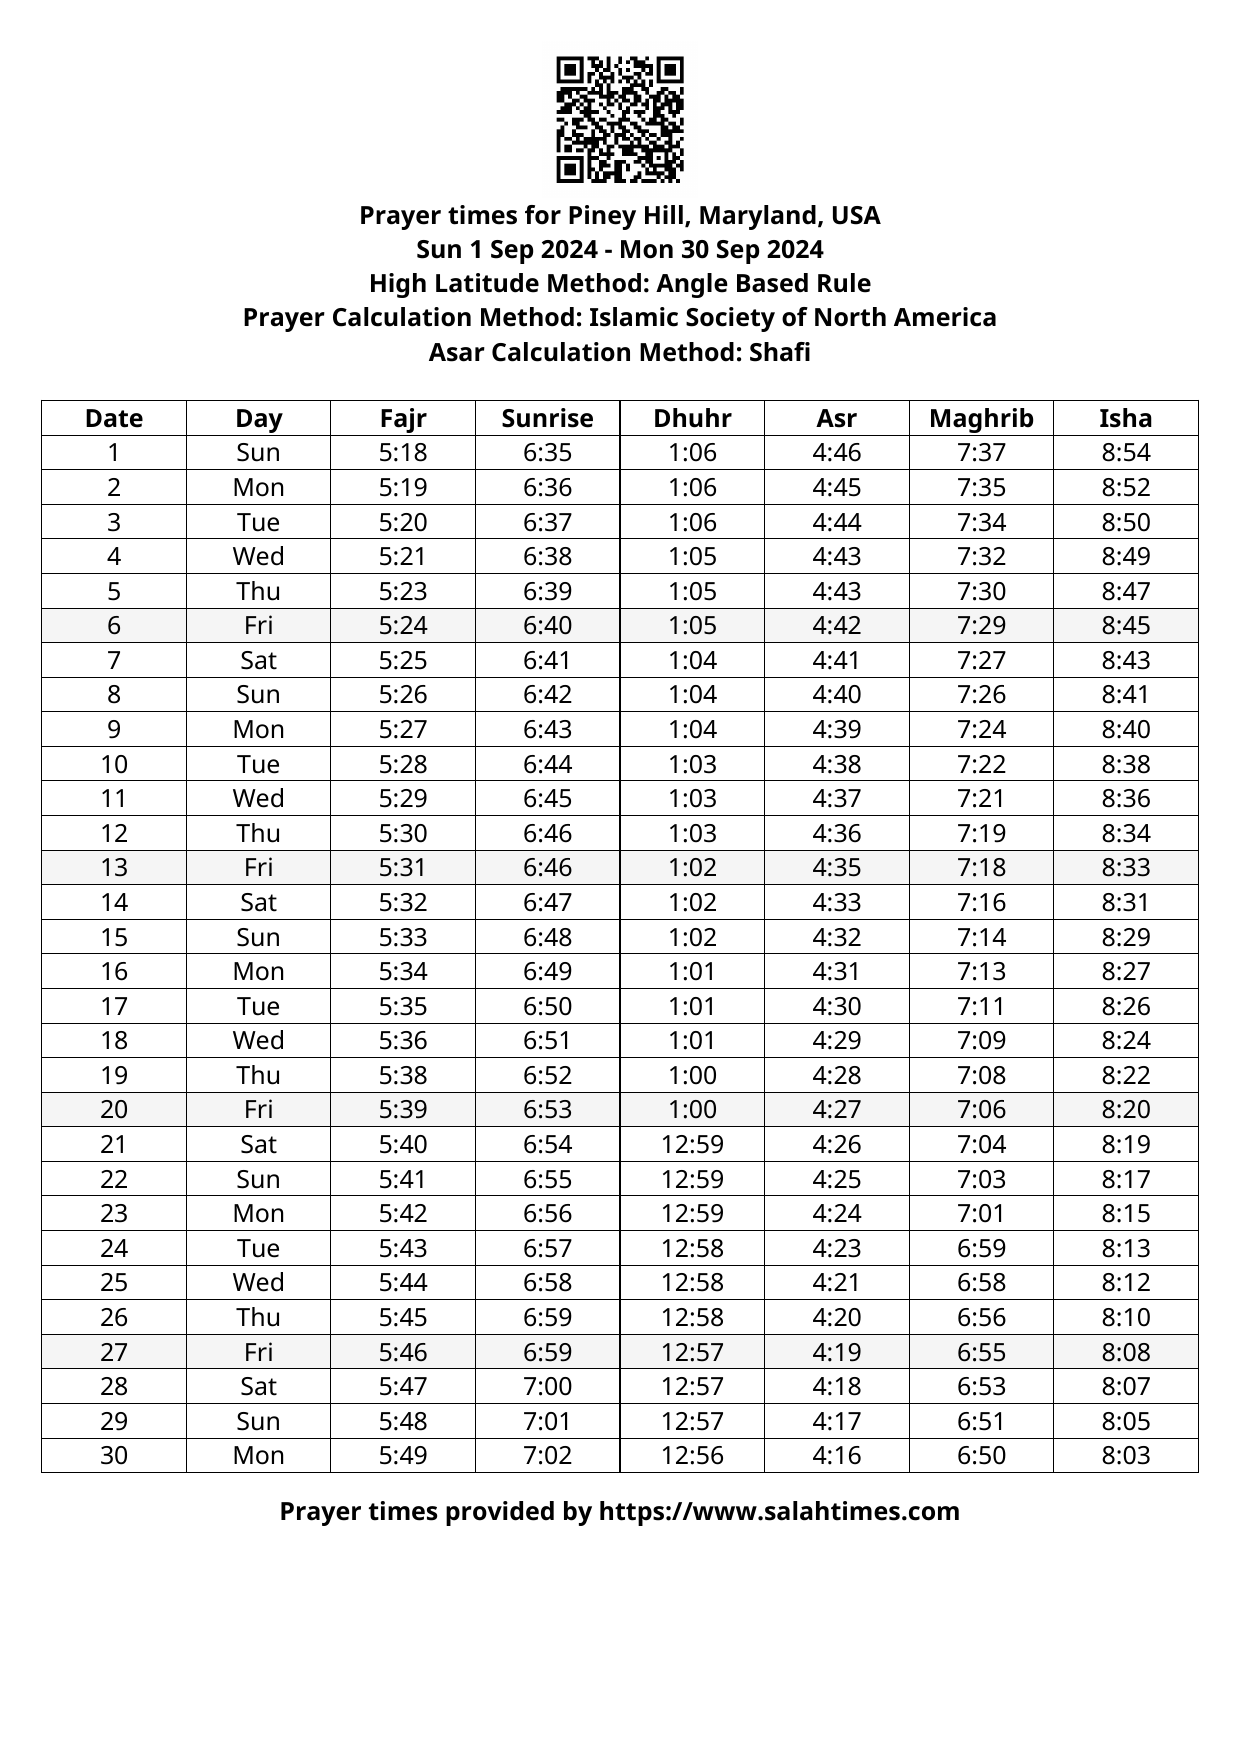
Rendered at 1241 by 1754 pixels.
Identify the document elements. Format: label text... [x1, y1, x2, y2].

table_cell 12 [42, 816, 186, 849]
table_cell Thu [187, 816, 330, 849]
table_cell 7:11 [910, 989, 1053, 1022]
table_cell 7:06 [910, 1093, 1053, 1126]
table_cell 6:55 [476, 1162, 619, 1195]
table_cell 4:31 [765, 954, 909, 988]
table_cell 8:05 [1054, 1404, 1198, 1437]
table_cell 4:42 [765, 609, 909, 642]
table_cell Mon [187, 954, 330, 988]
table_cell 7:09 [910, 1024, 1053, 1057]
table_cell 12:59 [621, 1196, 764, 1230]
table_cell 5:28 [331, 747, 475, 780]
table_cell 4:46 [765, 436, 909, 469]
table_cell 1 [42, 436, 186, 469]
table_cell 23 [42, 1196, 186, 1230]
table_cell 28 [42, 1369, 186, 1403]
table_cell Fri [187, 609, 330, 642]
table_cell 6:59 [476, 1300, 619, 1334]
table_cell 6:41 [476, 643, 619, 677]
table_cell 8:19 [1054, 1127, 1198, 1161]
table_cell 5:44 [331, 1266, 475, 1299]
table_cell 7:37 [910, 436, 1053, 469]
table_cell 7:24 [910, 712, 1053, 746]
table_cell 4 [42, 539, 186, 573]
table_cell 6:52 [476, 1058, 619, 1092]
table_cell 5:31 [331, 851, 475, 884]
table_cell 6:36 [476, 470, 619, 504]
table_cell 8:52 [1054, 470, 1198, 504]
table_cell 8:36 [1054, 781, 1198, 815]
table_cell 5:25 [331, 643, 475, 677]
table_cell 5:19 [331, 470, 475, 504]
table_cell 1:01 [621, 989, 764, 1022]
table_cell 1:00 [621, 1093, 764, 1126]
table_cell Sun [187, 920, 330, 953]
table_cell 6:53 [910, 1369, 1053, 1403]
table_cell 21 [42, 1127, 186, 1161]
table_cell Mon [187, 1196, 330, 1230]
table_cell 4:33 [765, 885, 909, 919]
table_cell 8:15 [1054, 1196, 1198, 1230]
table_cell 6:53 [476, 1093, 619, 1126]
table_cell 29 [42, 1404, 186, 1437]
table_cell 7:02 [476, 1439, 619, 1472]
text Asar Calculation Method: Shafi [42, 334, 1198, 368]
table_cell Mon [187, 712, 330, 746]
table_cell 8:34 [1054, 816, 1198, 849]
table_cell 1:04 [621, 712, 764, 746]
table_cell 4:30 [765, 989, 909, 1022]
table_cell 5 [42, 574, 186, 607]
table_cell 5:18 [331, 436, 475, 469]
table_cell 6:50 [476, 989, 619, 1022]
table_cell 5:40 [331, 1127, 475, 1161]
table_cell 1:04 [621, 678, 764, 711]
table_cell 12:59 [621, 1127, 764, 1161]
table_cell 8 [42, 678, 186, 711]
table_cell 8:31 [1054, 885, 1198, 919]
table_cell Sun [187, 436, 330, 469]
table_cell Wed [187, 539, 330, 573]
table_cell 12:58 [621, 1300, 764, 1334]
table_cell 4:35 [765, 851, 909, 884]
table_header Dhuhr [621, 401, 764, 434]
table_cell 5:30 [331, 816, 475, 849]
table_cell 8:07 [1054, 1369, 1198, 1403]
table_cell 5:46 [331, 1335, 475, 1368]
table_cell 5:49 [331, 1439, 475, 1472]
text Prayer Calculation Method: Islamic Society of North America [42, 300, 1198, 334]
table_cell 6:43 [476, 712, 619, 746]
table_cell 4:26 [765, 1127, 909, 1161]
table_cell Sat [187, 885, 330, 919]
table_cell 12:58 [621, 1231, 764, 1264]
table_cell Thu [187, 1058, 330, 1092]
table_cell 15 [42, 920, 186, 953]
table_cell 8:26 [1054, 989, 1198, 1022]
table_cell Fri [187, 1335, 330, 1368]
table_cell 8:33 [1054, 851, 1198, 884]
table_cell Wed [187, 1266, 330, 1299]
table_cell 8:13 [1054, 1231, 1198, 1264]
table_cell 8:24 [1054, 1024, 1198, 1057]
picture [542, 41, 699, 198]
table_cell 5:20 [331, 505, 475, 538]
table_cell 8:47 [1054, 574, 1198, 607]
table_cell 4:44 [765, 505, 909, 538]
table_cell 20 [42, 1093, 186, 1126]
table_cell 5:24 [331, 609, 475, 642]
table_cell 4:36 [765, 816, 909, 849]
table_cell 1:03 [621, 816, 764, 849]
table_cell 7:03 [910, 1162, 1053, 1195]
table_cell 1:01 [621, 1024, 764, 1057]
table_cell 4:29 [765, 1024, 909, 1057]
table_cell 7:30 [910, 574, 1053, 607]
table_cell 19 [42, 1058, 186, 1092]
table_cell 8:43 [1054, 643, 1198, 677]
table_cell 6:51 [910, 1404, 1053, 1437]
table_cell 1:02 [621, 851, 764, 884]
table_cell 6:59 [910, 1231, 1053, 1264]
table_cell 4:20 [765, 1300, 909, 1334]
table_cell 5:45 [331, 1300, 475, 1334]
table_cell 1:06 [621, 436, 764, 469]
table_header Fajr [331, 401, 475, 434]
table_cell 12:56 [621, 1439, 764, 1472]
table_cell Fri [187, 851, 330, 884]
table_cell 6:56 [476, 1196, 619, 1230]
table_cell 12:57 [621, 1369, 764, 1403]
table_cell 4:16 [765, 1439, 909, 1472]
table_cell 8:40 [1054, 712, 1198, 746]
table_cell 7:27 [910, 643, 1053, 677]
table_cell 4:24 [765, 1196, 909, 1230]
table_cell 13 [42, 851, 186, 884]
table_cell 6:45 [476, 781, 619, 815]
table_cell 5:41 [331, 1162, 475, 1195]
table_cell 4:45 [765, 470, 909, 504]
table_cell 1:05 [621, 609, 764, 642]
table_cell 6:35 [476, 436, 619, 469]
table_header Isha [1054, 401, 1198, 434]
table_cell 5:21 [331, 539, 475, 573]
table_cell 6:46 [476, 816, 619, 849]
table_cell 7:35 [910, 470, 1053, 504]
table_cell Fri [187, 1093, 330, 1126]
table_cell 17 [42, 989, 186, 1022]
table_cell 6:50 [910, 1439, 1053, 1472]
table_cell 8:49 [1054, 539, 1198, 573]
table_cell 7:22 [910, 747, 1053, 780]
table_cell 6:46 [476, 851, 619, 884]
table_cell 1:06 [621, 505, 764, 538]
table_cell 6:55 [910, 1335, 1053, 1368]
table_cell 7:16 [910, 885, 1053, 919]
table_cell 8:50 [1054, 505, 1198, 538]
table_header Asr [765, 401, 909, 434]
table_cell 2 [42, 470, 186, 504]
table_cell 8:38 [1054, 747, 1198, 780]
table_cell 4:38 [765, 747, 909, 780]
table_cell Sun [187, 678, 330, 711]
table_cell Sun [187, 1404, 330, 1437]
table_cell 5:42 [331, 1196, 475, 1230]
table_header Maghrib [910, 401, 1053, 434]
table_cell Thu [187, 1300, 330, 1334]
table_cell 1:03 [621, 781, 764, 815]
table_cell 5:34 [331, 954, 475, 988]
table_cell 6:54 [476, 1127, 619, 1161]
table_cell 7:08 [910, 1058, 1053, 1092]
table_cell 6:42 [476, 678, 619, 711]
table_cell 4:32 [765, 920, 909, 953]
table_header Sunrise [476, 401, 619, 434]
table_cell 12:57 [621, 1335, 764, 1368]
table_cell 7:19 [910, 816, 1053, 849]
table_cell 6:58 [476, 1266, 619, 1299]
table_cell 12:59 [621, 1162, 764, 1195]
table_cell 5:32 [331, 885, 475, 919]
table_cell 5:29 [331, 781, 475, 815]
table_cell Tue [187, 747, 330, 780]
table_cell Sat [187, 643, 330, 677]
table_cell 5:39 [331, 1093, 475, 1126]
table_cell 6:38 [476, 539, 619, 573]
table_cell 8:12 [1054, 1266, 1198, 1299]
table_cell 6:59 [476, 1335, 619, 1368]
table_cell 8:08 [1054, 1335, 1198, 1368]
table_cell 16 [42, 954, 186, 988]
table_cell 27 [42, 1335, 186, 1368]
table_cell 24 [42, 1231, 186, 1264]
table_cell 7:18 [910, 851, 1053, 884]
table_cell Tue [187, 1231, 330, 1264]
table_cell 7:34 [910, 505, 1053, 538]
table_cell 6:51 [476, 1024, 619, 1057]
table_cell 1:01 [621, 954, 764, 988]
table_cell 1:04 [621, 643, 764, 677]
table_cell 8:03 [1054, 1439, 1198, 1472]
table_cell 3 [42, 505, 186, 538]
table_cell 8:22 [1054, 1058, 1198, 1092]
table_cell 5:27 [331, 712, 475, 746]
table_cell 8:45 [1054, 609, 1198, 642]
table_cell 4:28 [765, 1058, 909, 1092]
table_cell 5:48 [331, 1404, 475, 1437]
table_cell Mon [187, 470, 330, 504]
table_cell 7:00 [476, 1369, 619, 1403]
table_cell 4:37 [765, 781, 909, 815]
table_header Date [42, 401, 186, 434]
table_cell 30 [42, 1439, 186, 1472]
table_cell 7:01 [910, 1196, 1053, 1230]
table_cell 4:19 [765, 1335, 909, 1368]
table_cell 1:02 [621, 920, 764, 953]
table_cell 4:39 [765, 712, 909, 746]
text Prayer times for Piney Hill, Maryland, USA [42, 198, 1198, 232]
table_cell 8:27 [1054, 954, 1198, 988]
table_cell 4:27 [765, 1093, 909, 1126]
table_cell 12:57 [621, 1404, 764, 1437]
table_cell 26 [42, 1300, 186, 1334]
table_cell 5:26 [331, 678, 475, 711]
table_cell 12:58 [621, 1266, 764, 1299]
table_cell 7:14 [910, 920, 1053, 953]
table_cell 7 [42, 643, 186, 677]
table_cell 5:47 [331, 1369, 475, 1403]
table_cell 22 [42, 1162, 186, 1195]
table_cell 4:40 [765, 678, 909, 711]
table_cell 4:18 [765, 1369, 909, 1403]
table_cell 4:41 [765, 643, 909, 677]
table_cell 8:20 [1054, 1093, 1198, 1126]
table_cell 11 [42, 781, 186, 815]
table_cell 5:38 [331, 1058, 475, 1092]
table_cell 10 [42, 747, 186, 780]
table_cell Sat [187, 1369, 330, 1403]
table_cell 4:43 [765, 574, 909, 607]
table_cell 6:44 [476, 747, 619, 780]
table_cell 5:33 [331, 920, 475, 953]
table_cell 4:23 [765, 1231, 909, 1264]
table_cell Tue [187, 989, 330, 1022]
table_cell 6:58 [910, 1266, 1053, 1299]
table_cell 4:25 [765, 1162, 909, 1195]
table_header Day [187, 401, 330, 434]
table_cell 25 [42, 1266, 186, 1299]
table_cell 1:06 [621, 470, 764, 504]
table_cell 6:49 [476, 954, 619, 988]
text High Latitude Method: Angle Based Rule [42, 266, 1198, 300]
table_cell 6:47 [476, 885, 619, 919]
table_cell 8:54 [1054, 436, 1198, 469]
table_cell 1:02 [621, 885, 764, 919]
table_cell Mon [187, 1439, 330, 1472]
table_cell Thu [187, 574, 330, 607]
table_cell 1:00 [621, 1058, 764, 1092]
text Sun 1 Sep 2024 - Mon 30 Sep 2024 [42, 232, 1198, 266]
table_cell 18 [42, 1024, 186, 1057]
table_cell Wed [187, 781, 330, 815]
table_cell 1:05 [621, 539, 764, 573]
table_cell 5:35 [331, 989, 475, 1022]
table_cell 6:48 [476, 920, 619, 953]
text Prayer times provided by https://www.salahtimes.com [42, 1494, 1198, 1528]
table_cell Tue [187, 505, 330, 538]
table_cell 14 [42, 885, 186, 919]
table_cell 6 [42, 609, 186, 642]
table_cell 1:05 [621, 574, 764, 607]
table_cell 8:41 [1054, 678, 1198, 711]
table_cell 7:13 [910, 954, 1053, 988]
table_cell 5:43 [331, 1231, 475, 1264]
table_cell 7:04 [910, 1127, 1053, 1161]
table_cell 8:17 [1054, 1162, 1198, 1195]
table_cell 6:57 [476, 1231, 619, 1264]
table_cell 6:37 [476, 505, 619, 538]
table_cell 8:29 [1054, 920, 1198, 953]
table_cell Sat [187, 1127, 330, 1161]
table_cell 8:10 [1054, 1300, 1198, 1334]
table_cell 4:17 [765, 1404, 909, 1437]
table_cell Wed [187, 1024, 330, 1057]
table_cell 5:36 [331, 1024, 475, 1057]
table_cell 7:21 [910, 781, 1053, 815]
table_cell 5:23 [331, 574, 475, 607]
table_cell 4:21 [765, 1266, 909, 1299]
table_cell 4:43 [765, 539, 909, 573]
table_cell 1:03 [621, 747, 764, 780]
table_cell 6:39 [476, 574, 619, 607]
table_cell 7:32 [910, 539, 1053, 573]
table_cell 6:40 [476, 609, 619, 642]
table_cell 7:26 [910, 678, 1053, 711]
table_cell 7:01 [476, 1404, 619, 1437]
table_cell 9 [42, 712, 186, 746]
table_cell Sun [187, 1162, 330, 1195]
table_cell 7:29 [910, 609, 1053, 642]
table_cell 6:56 [910, 1300, 1053, 1334]
